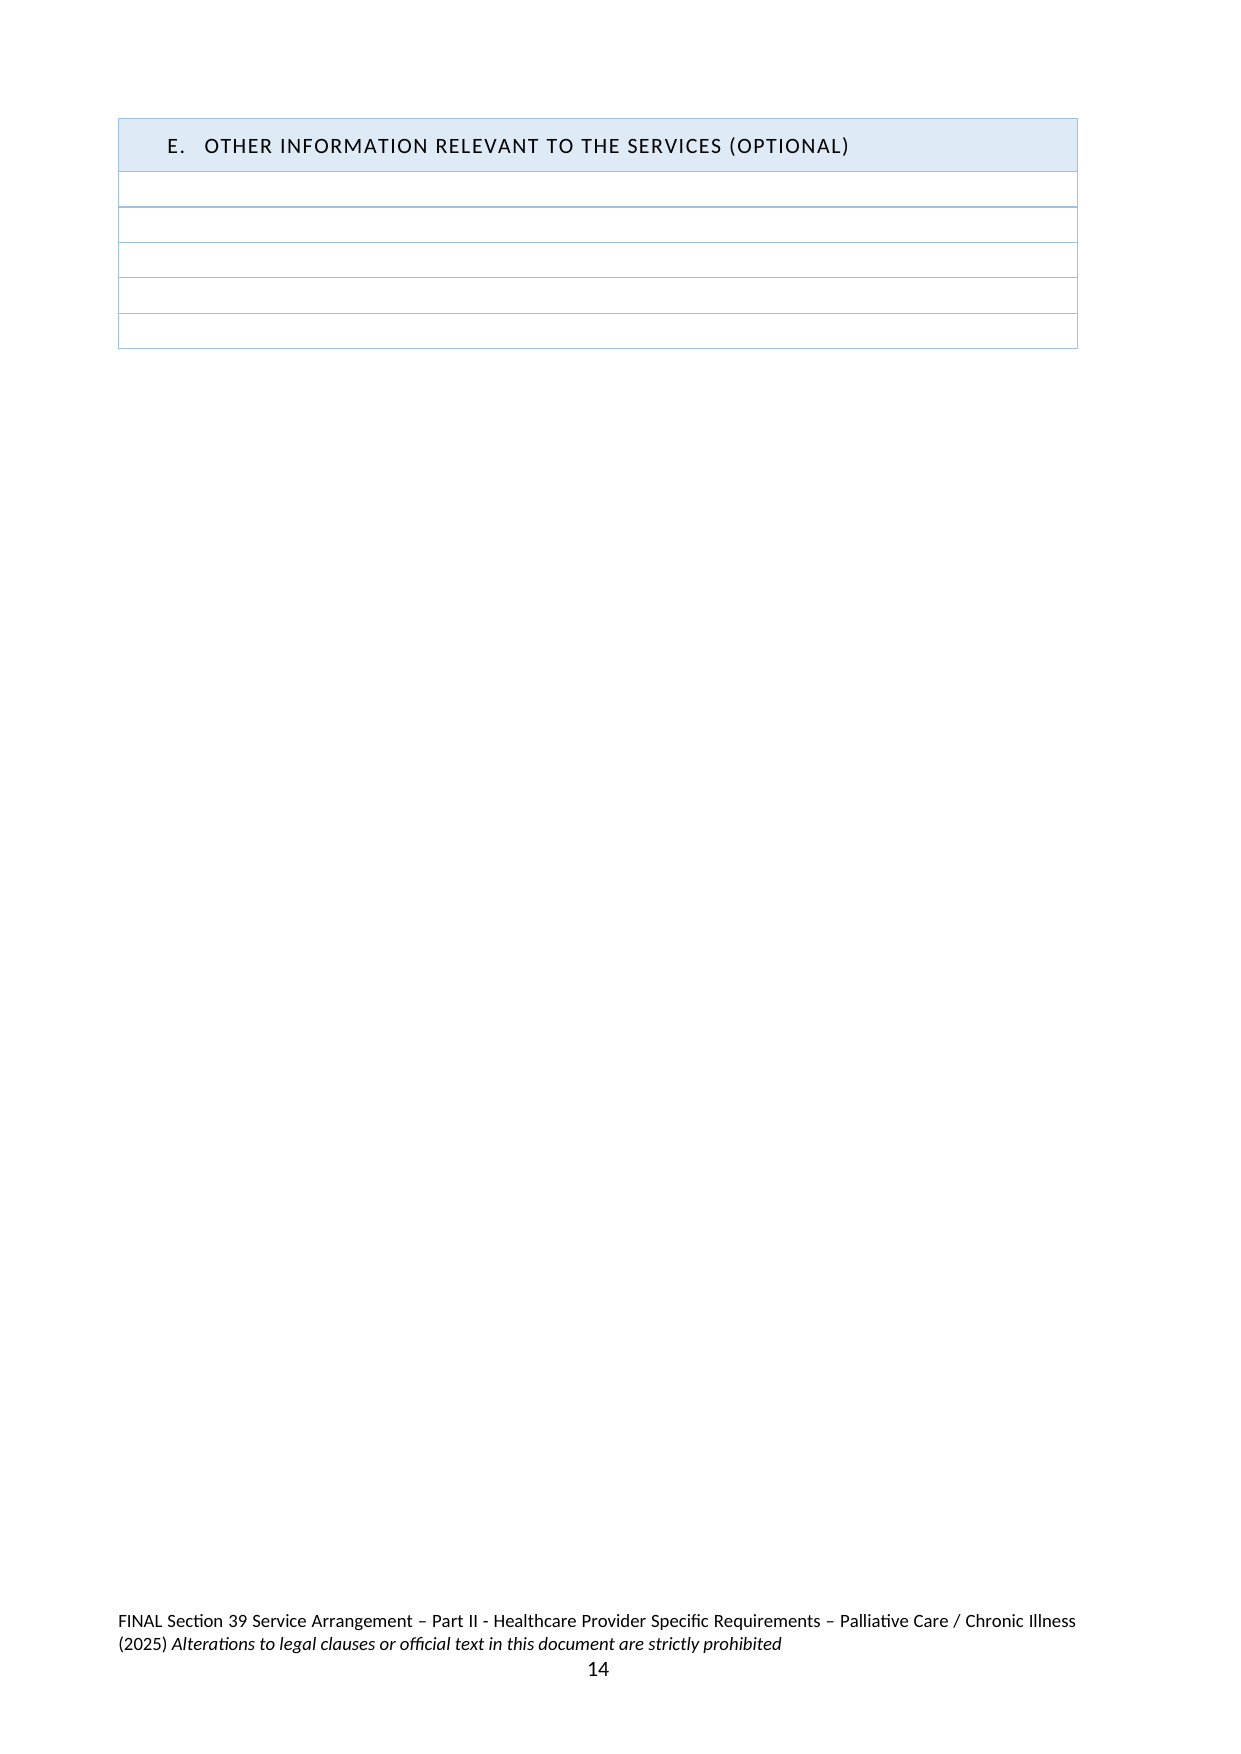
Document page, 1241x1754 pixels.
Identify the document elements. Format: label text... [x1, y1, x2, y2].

table_cell [119, 172, 1077, 206]
table_cell [119, 278, 1077, 313]
table_cell Other Information Relevant to the Services (Optional) [119, 119, 1077, 171]
table_cell [119, 208, 1077, 242]
table_cell [119, 243, 1077, 277]
table_cell [119, 314, 1077, 348]
